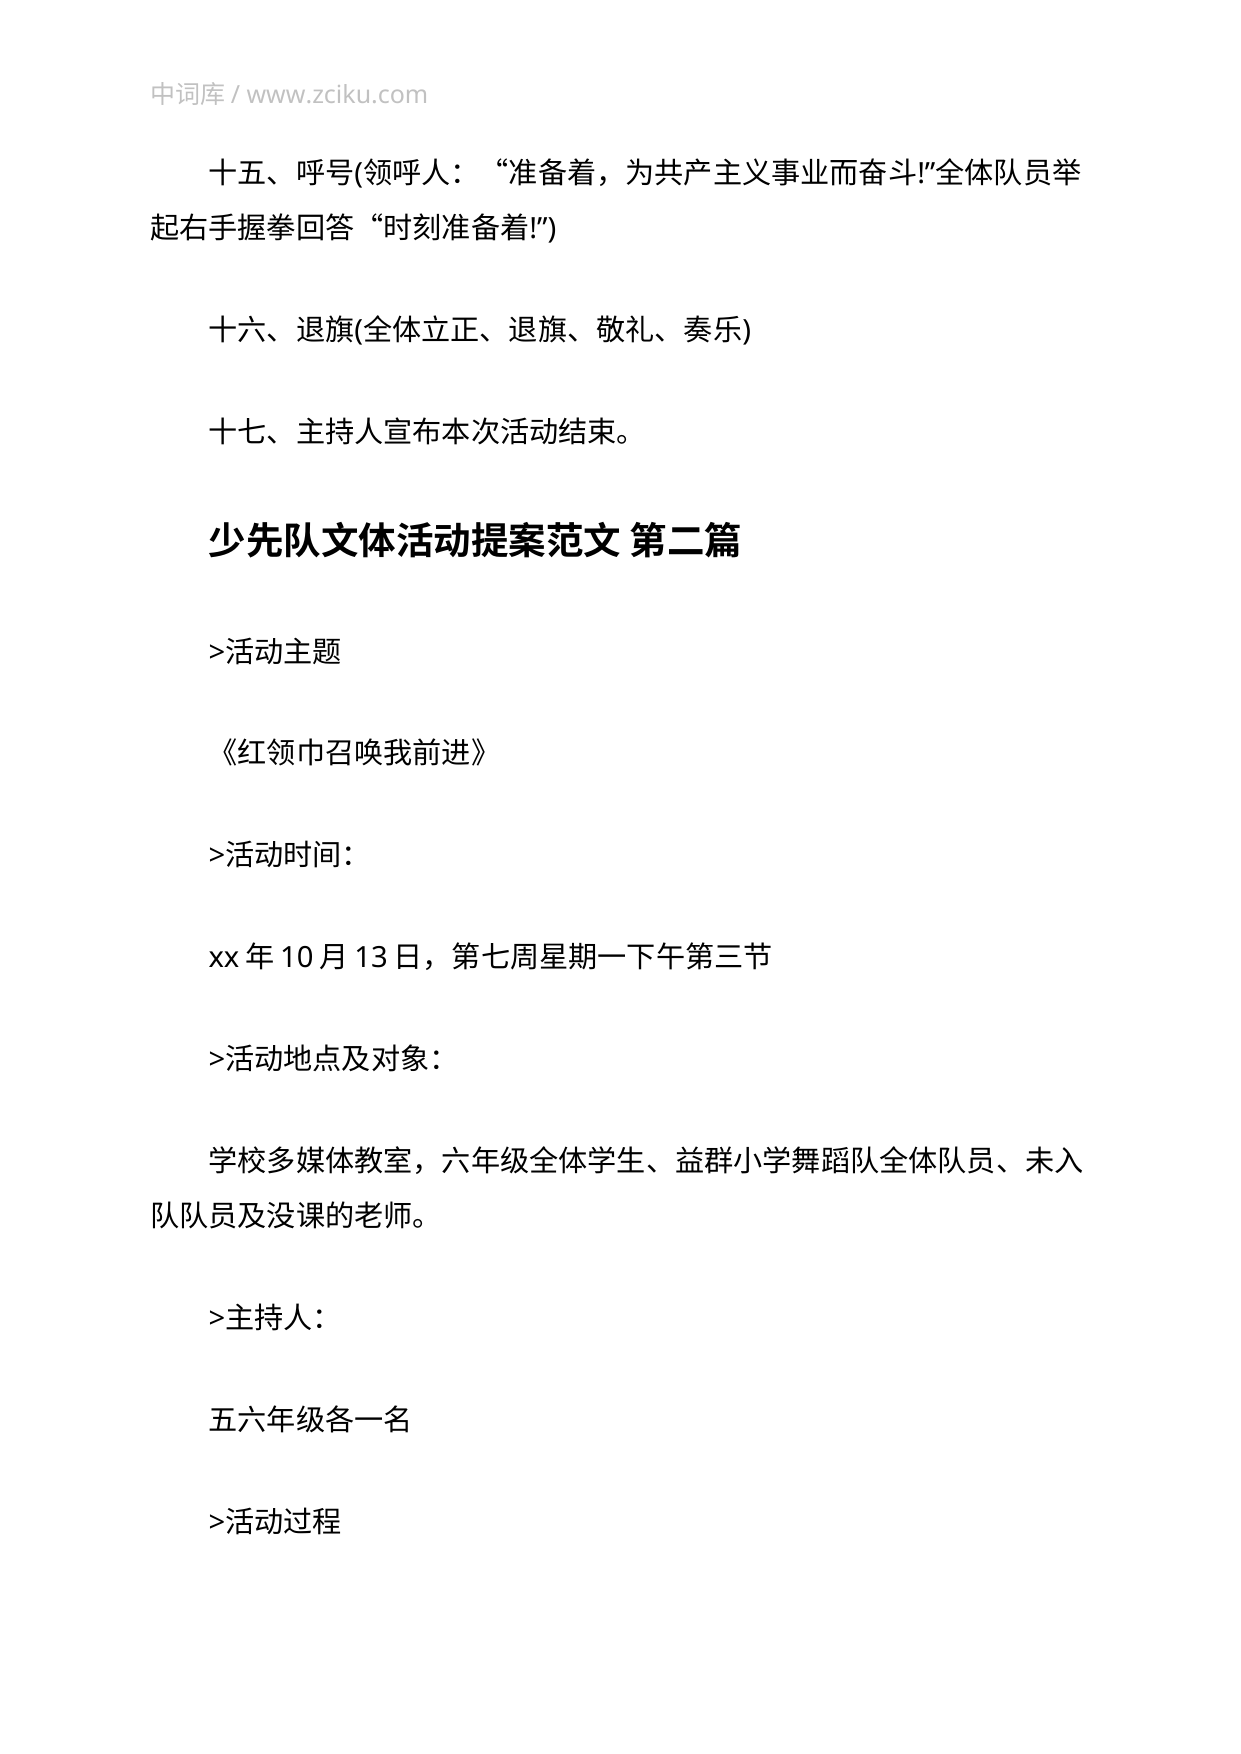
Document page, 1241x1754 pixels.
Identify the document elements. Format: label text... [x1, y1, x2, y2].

text 十五、呼号(领呼人：“准备着，为共产主义事业而奋斗!”全体队员举起右手握拳回答“时刻准备着!”) [150, 150, 1090, 247]
text >活动地点及对象： [150, 1036, 1090, 1078]
text 十六、退旗(全体立正、退旗、敬礼、奏乐) [150, 307, 1090, 349]
text >活动过程 [150, 1498, 1090, 1541]
text 学校多媒体教室，六年级全体学生、益群小学舞蹈队全体队员、未入队队员及没课的老师。 [150, 1138, 1090, 1235]
text 《红领巾召唤我前进》 [150, 730, 1090, 772]
text >活动主题 [150, 628, 1090, 671]
text >活动时间： [150, 832, 1090, 874]
text 少先队文体活动提案范文 第二篇 [150, 511, 1090, 565]
text 十七、主持人宣布本次活动结束。 [150, 409, 1090, 451]
text 五六年级各一名 [150, 1396, 1090, 1439]
text >主持人： [150, 1294, 1090, 1337]
text xx年10月13日，第七周星期一下午第三节 [150, 934, 1090, 976]
